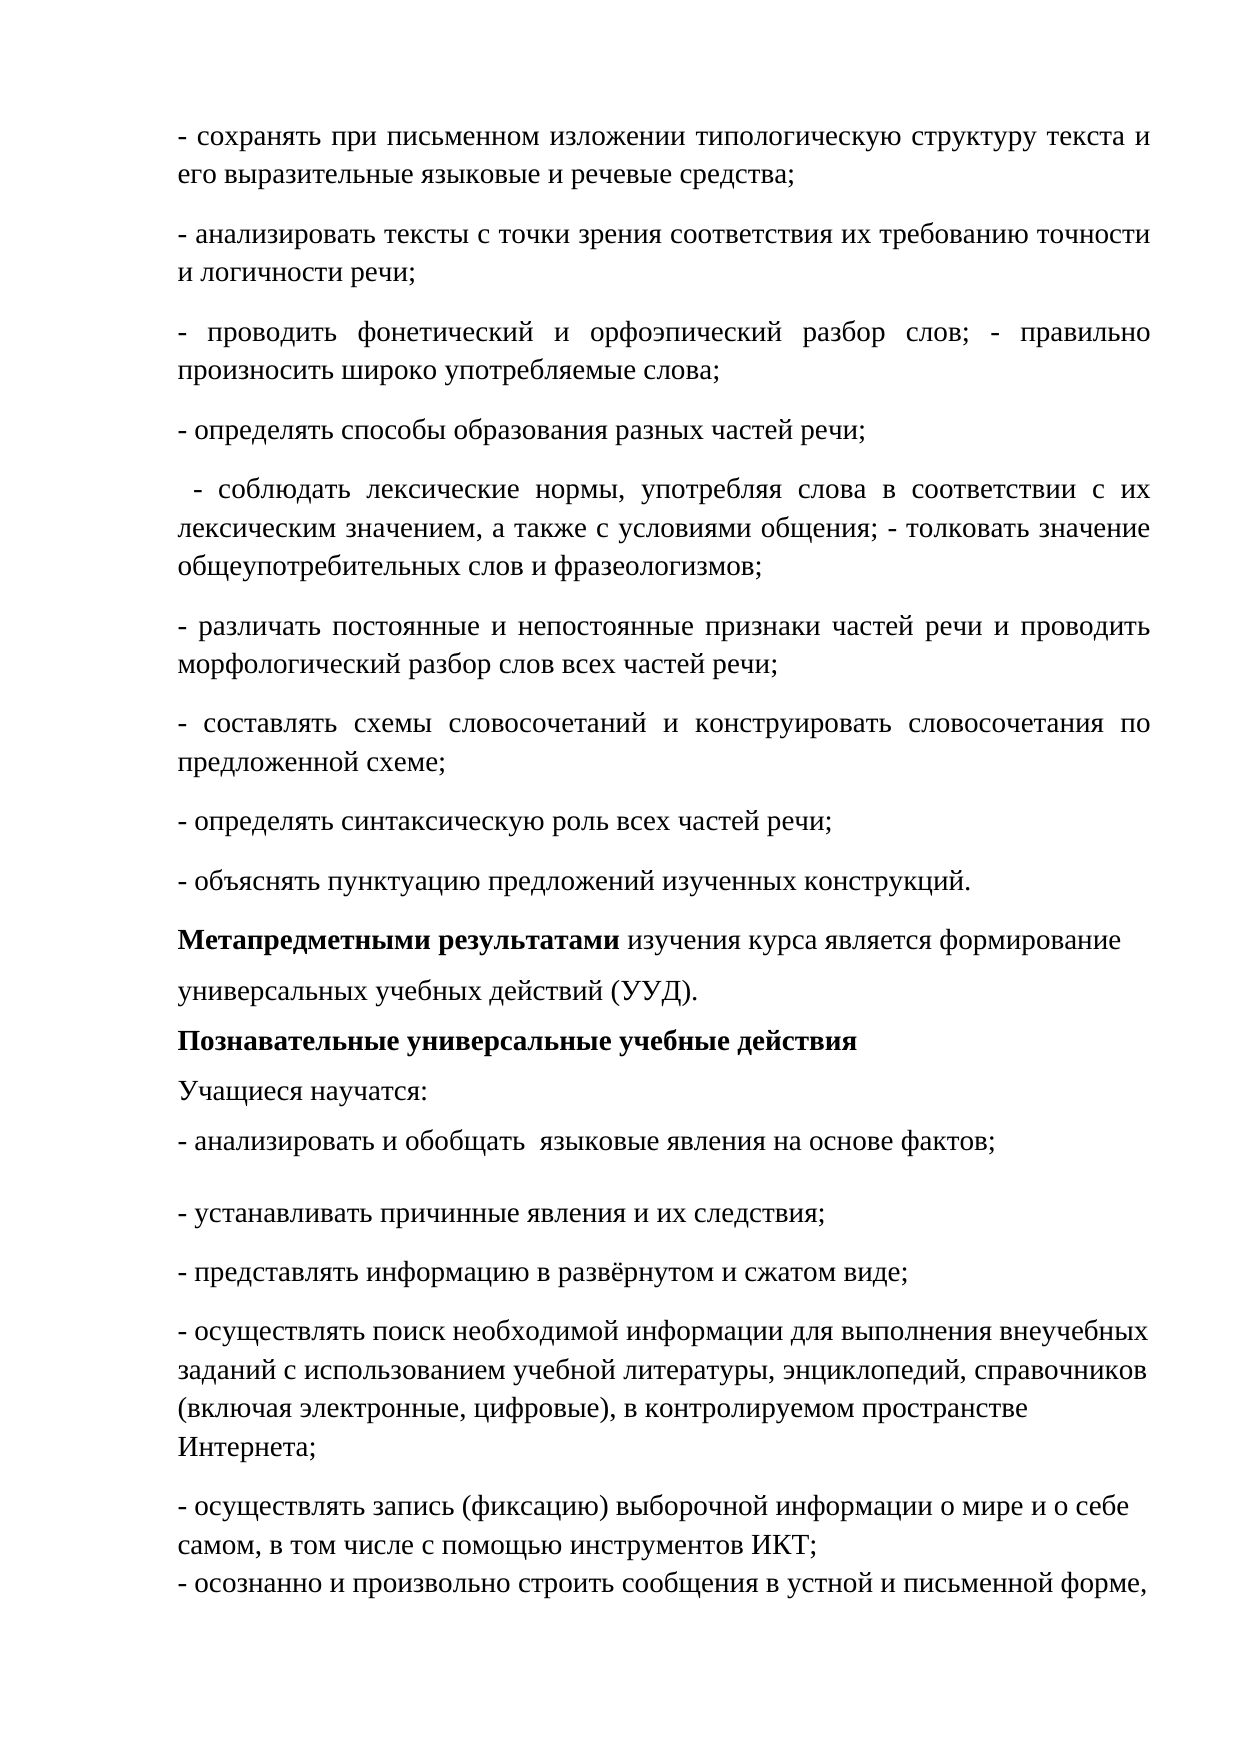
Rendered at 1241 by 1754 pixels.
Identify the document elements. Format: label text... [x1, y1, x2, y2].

text Метапредметными результатами изучения курса является формирование универсальных учебных действий (УУД). Познавательные универсальные учебные действия Учащиеся научатся: - анализировать и обобщать языковые явления на основе фактов; [177, 922, 1152, 1157]
text - представлять информацию в развёрнутом и сжатом виде; [177, 1254, 1152, 1288]
text - определять синтаксическую роль всех частей речи; [177, 803, 1152, 837]
text - различать постоянные и непостоянные признаки частей речи и проводить морфологический разбор слов всех частей речи; [177, 608, 1152, 680]
text - составлять схемы словосочетаний и конструировать словосочетания по предложенной схеме; [177, 706, 1152, 778]
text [177, 1488, 1152, 1599]
text - устанавливать причинные явления и их следствия; [177, 1195, 1152, 1228]
text - объяснять пунктуацию предложений изученных конструкций. [177, 863, 1152, 896]
text - сохранять при письменном изложении типологическую структуру текста и его выразительные языковые и речевые средства; [177, 118, 1152, 190]
text - определять способы образования разных частей речи; [177, 412, 1152, 445]
text - анализировать тексты с точки зрения соответствия их требованию точности и логичности речи; [177, 216, 1152, 288]
text - соблюдать лексические нормы, употребляя слова в соответствии с их лексическим значением, а также с условиями общения; - толковать значение общеупотребительных слов и фразеологизмов; [177, 471, 1152, 582]
text - осуществлять поиск необходимой информации для выполнения внеучебных заданий с использованием учебной литературы, энциклопедий, справочников (включая электронные, цифровые), в контролируемом пространстве Интернета; [177, 1313, 1152, 1463]
text - проводить фонетический и орфоэпический разбор слов; - правильно произносить широко употребляемые слова; [177, 314, 1152, 386]
